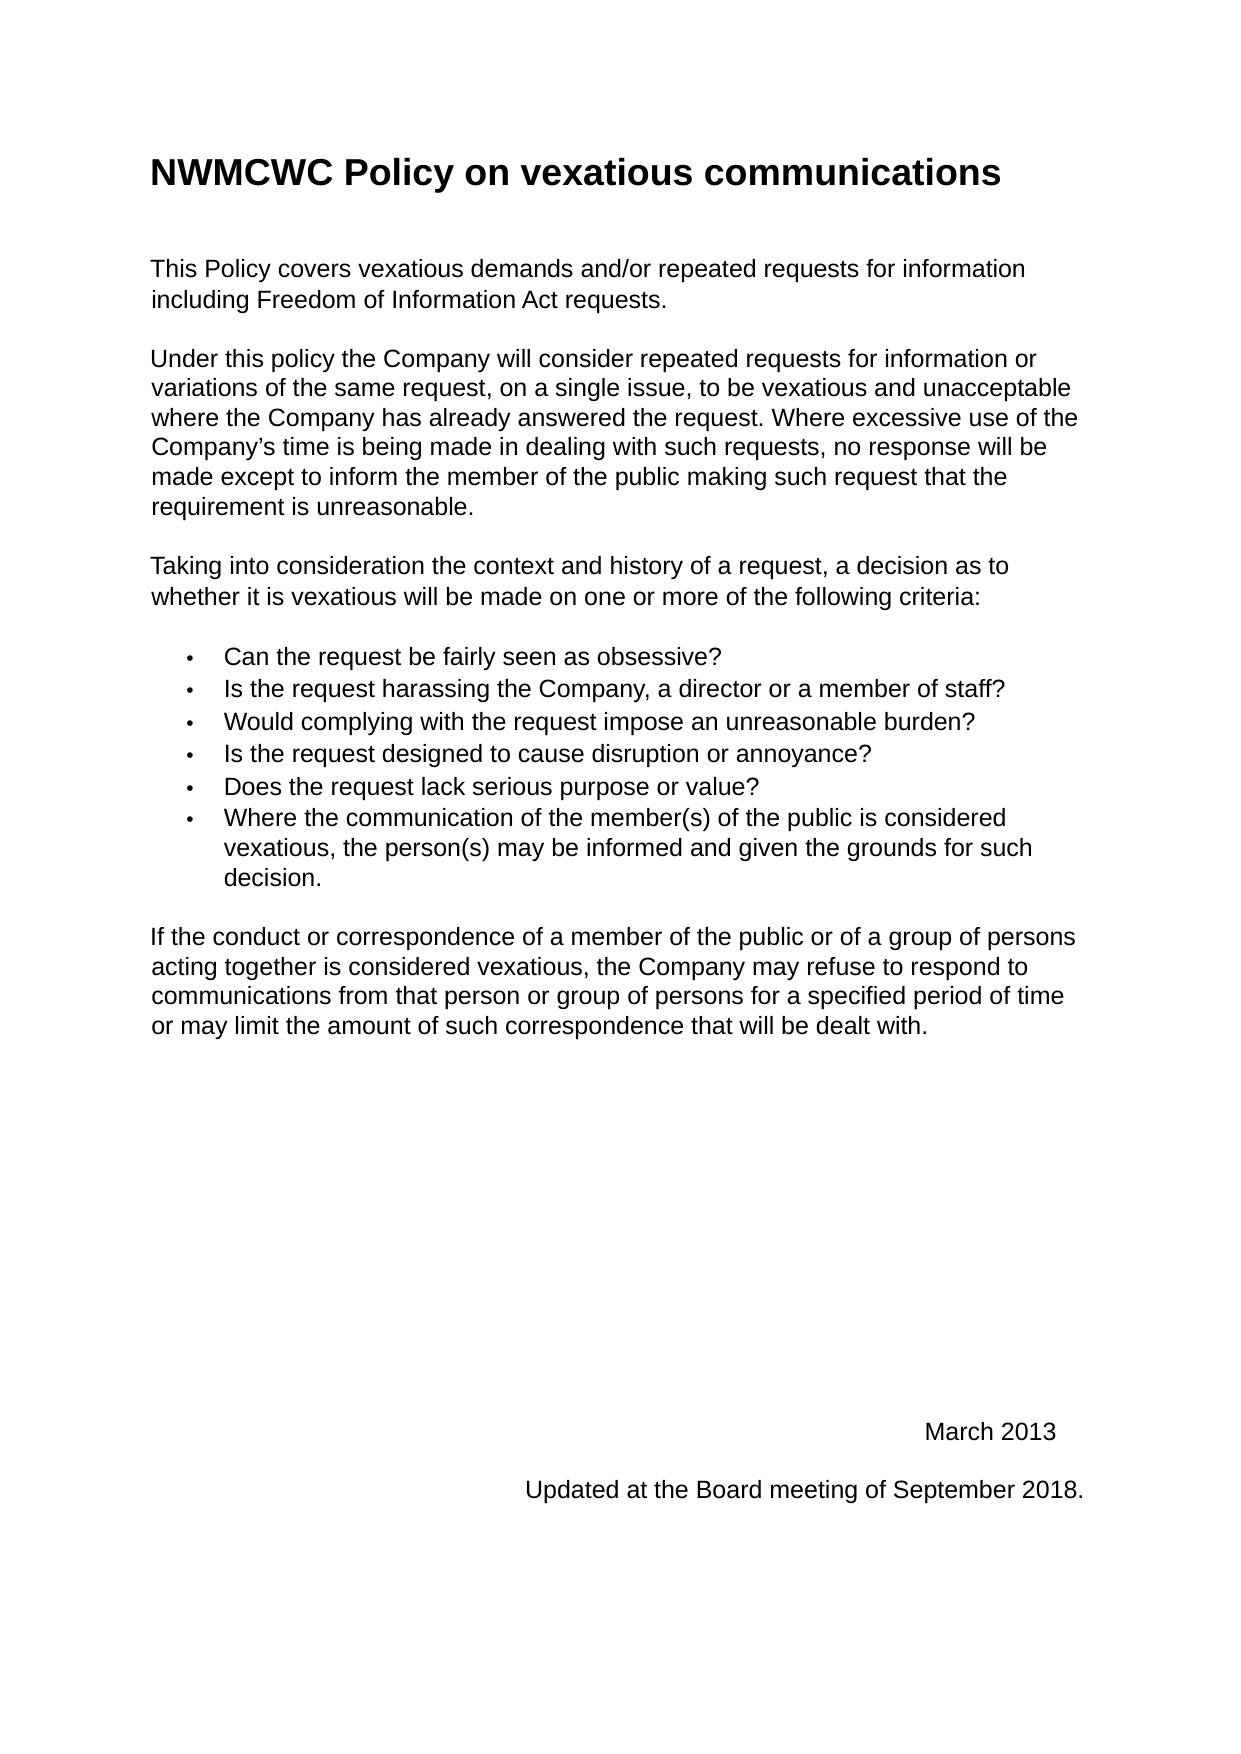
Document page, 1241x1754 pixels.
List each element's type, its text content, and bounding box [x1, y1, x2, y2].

text Taking into consideration the context and history of a request, a decision as to whether it is vexatious will be made on one or more of the following criteria: [150, 551, 1085, 611]
list Where the communication of the member(s) of the public is considered vexatious, the person(s) may be informed and given the grounds for such decision. [186, 803, 1085, 893]
text March 2013 [150, 1417, 1085, 1445]
text Updated at the Board meeting of September 2018. [150, 1474, 1085, 1503]
text This Policy covers vexatious demands and/or repeated requests for information including Freedom of Information Act requests. [150, 254, 1085, 314]
list Is the request harassing the Company, a director or a member of staff? [186, 673, 1085, 704]
text NWMCWC Policy on vexatious communications [150, 150, 1085, 193]
list Can the request be fairly seen as obsessive? [186, 641, 1085, 671]
list Would complying with the request impose an unreasonable burden? [186, 706, 1085, 736]
text If the conduct or correspondence of a member of the public or of a group of persons acting together is considered vexatious, the Company may refuse to respond to communications from that person or group of persons for a specified period of time or may limit the amount of such correspondence that will be dealt with. [150, 922, 1085, 1040]
list Does the request lack serious purpose or value? [186, 771, 1085, 801]
list Is the request designed to cause disruption or annoyance? [186, 738, 1085, 769]
text Under this policy the Company will consider repeated requests for information or variations of the same request, on a single issue, to be vexatious and unacceptable where the Company has already answered the request. Where excessive use of the Company’s time is being made in dealing with such requests, no response will be made except to inform the member of the public making such request that the requirement is unreasonable. [150, 344, 1085, 522]
